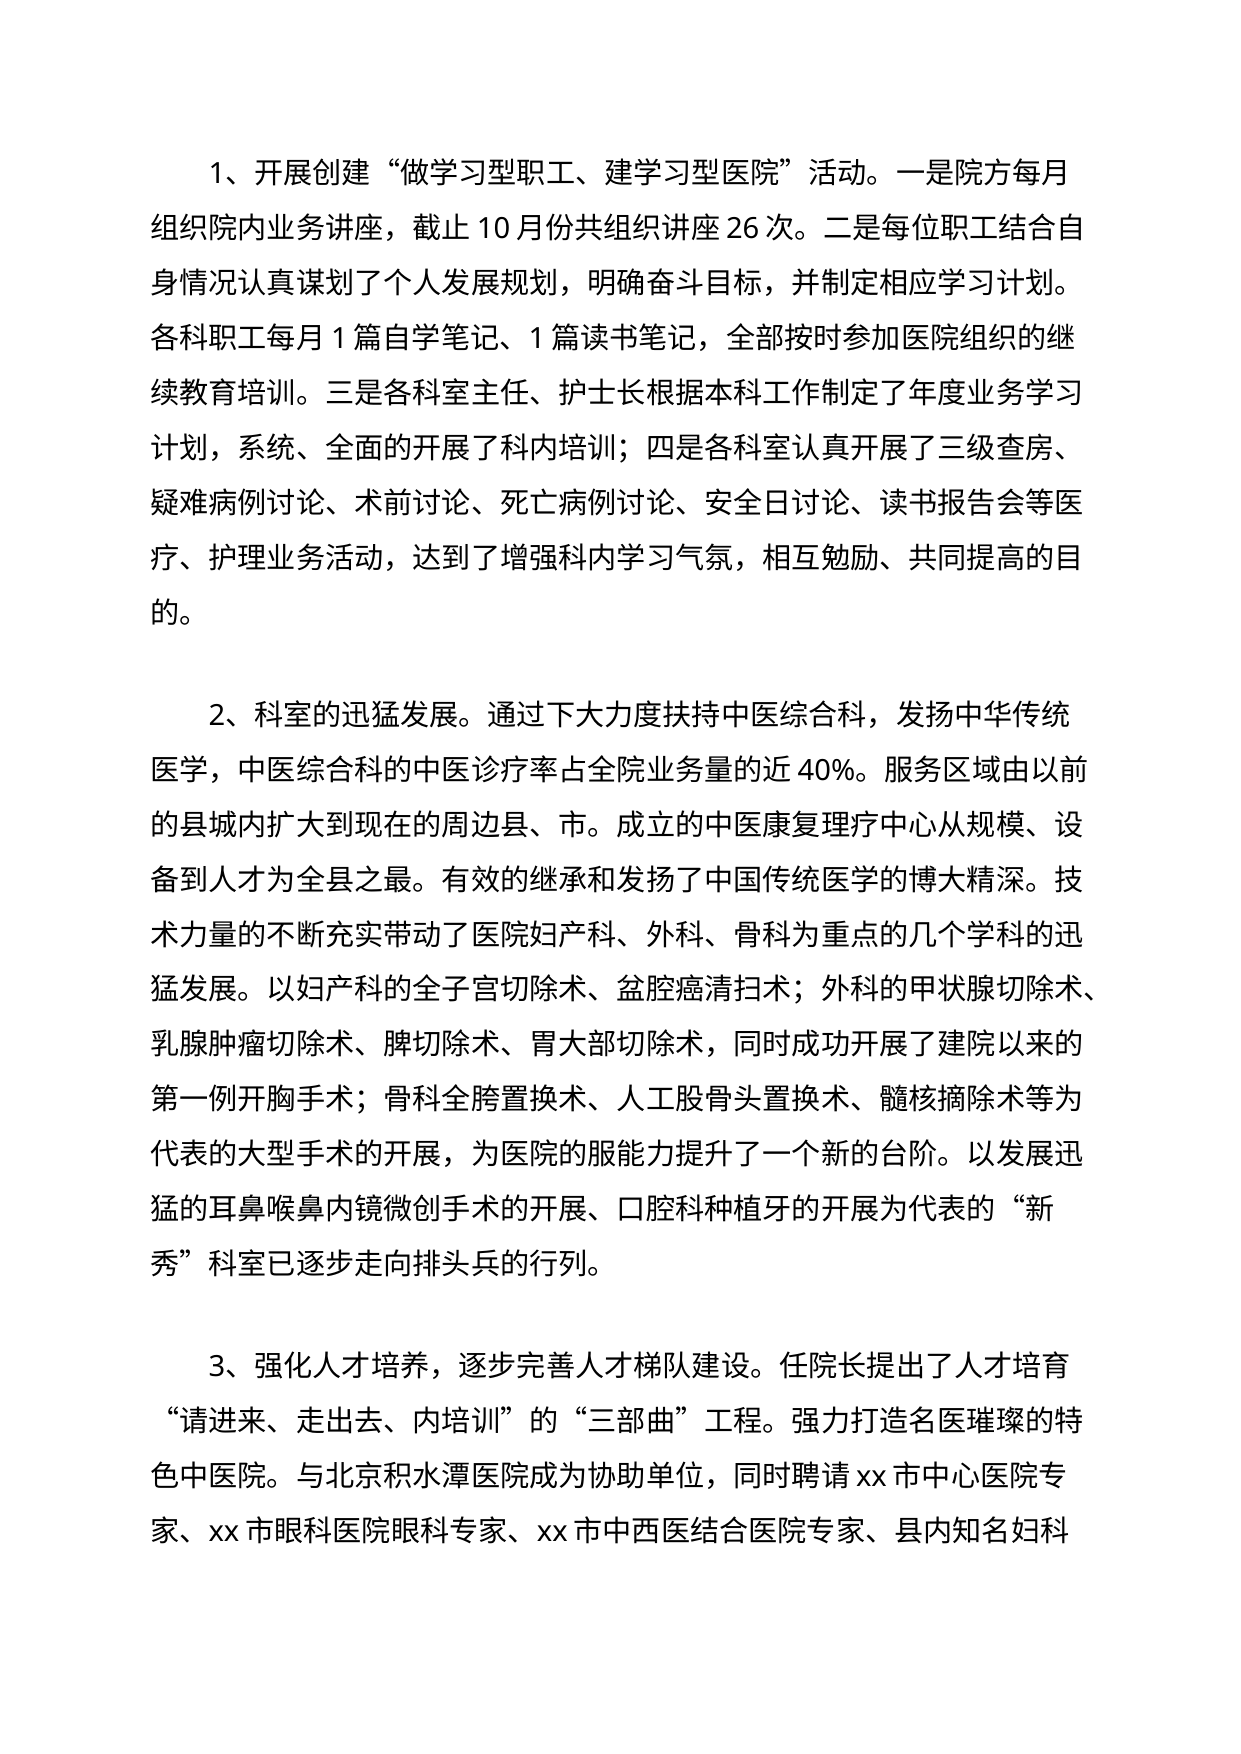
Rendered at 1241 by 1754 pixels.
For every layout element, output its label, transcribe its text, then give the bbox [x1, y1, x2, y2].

text 1、开展创建“做学习型职工、建学习型医院”活动。一是院方每月组织院内业务讲座，截止10月份共组织讲座26次。二是每位职工结合自身情况认真谋划了个人发展规划，明确奋斗目标，并制定相应学习计划。各科职工每月1篇自学笔记、1篇读书笔记，全部按时参加医院组织的继续教育培训。三是各科室主任、护士长根据本科工作制定了年度业务学习计划，系统、全面的开展了科内培训；四是各科室认真开展了三级查房、疑难病例讨论、术前讨论、死亡病例讨论、安全日讨论、读书报告会等医疗、护理业务活动，达到了增强科内学习气氛，相互勉励、共同提高的目的。 [150, 150, 1090, 632]
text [150, 1342, 1090, 1549]
text 2、科室的迅猛发展。通过下大力度扶持中医综合科，发扬中华传统医学，中医综合科的中医诊疗率占全院业务量的近40%。服务区域由以前的县城内扩大到现在的周边县、市。成立的中医康复理疗中心从规模、设备到人才为全县之最。有效的继承和发扬了中国传统医学的博大精深。技术力量的不断充实带动了医院妇产科、外科、骨科为重点的几个学科的迅猛发展。以妇产科的全子宫切除术、盆腔癌清扫术；外科的甲状腺切除术、乳腺肿瘤切除术、脾切除术、胃大部切除术，同时成功开展了建院以来的第一例开胸手术；骨科全胯置换术、人工股骨头置换术、髓核摘除术等为代表的大型手术的开展，为医院的服能力提升了一个新的台阶。以发展迅猛的耳鼻喉鼻内镜微创手术的开展、口腔科种植牙的开展为代表的“新秀”科室已逐步走向排头兵的行列。 [150, 691, 1090, 1283]
